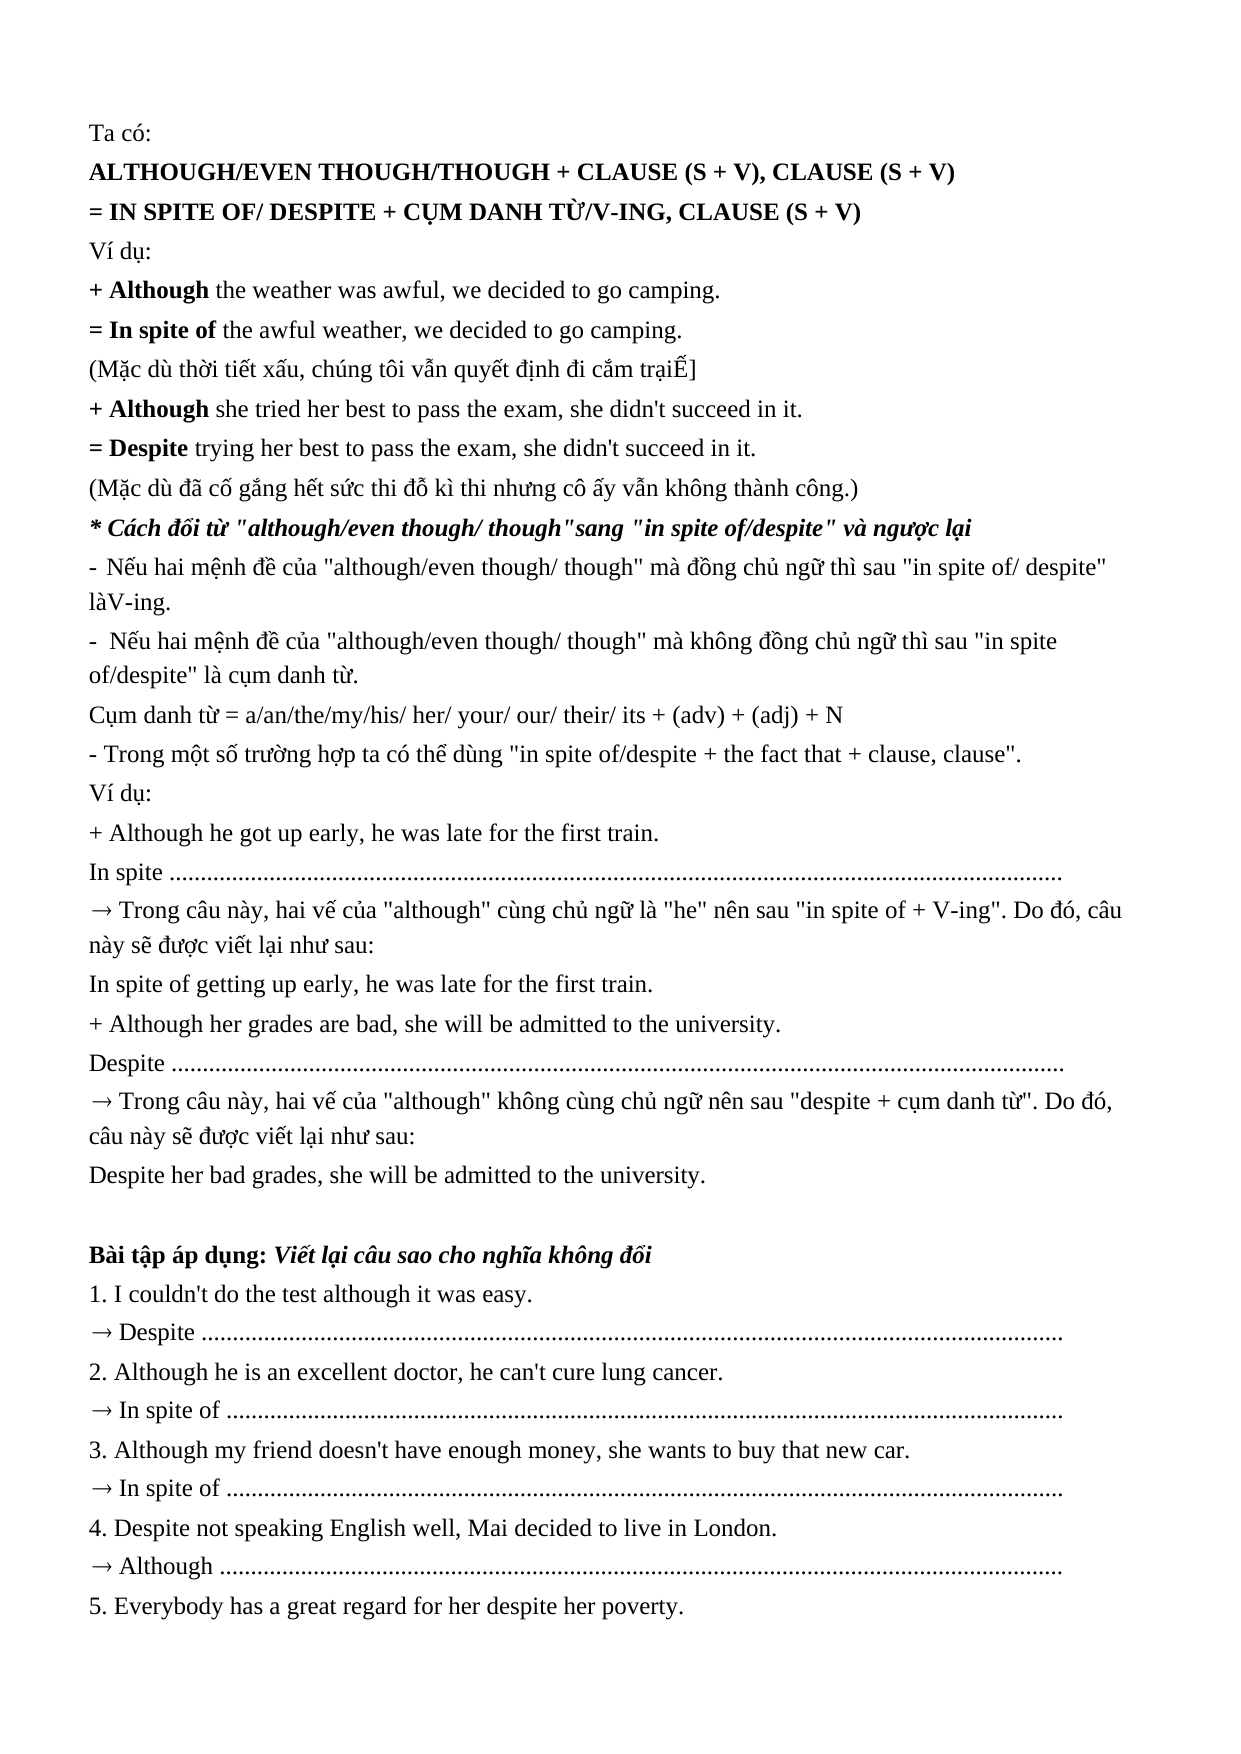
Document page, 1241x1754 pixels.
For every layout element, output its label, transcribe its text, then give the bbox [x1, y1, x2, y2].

list Although he is an excellent doctor, he can't cure lung cancer. [89, 1357, 1176, 1386]
text Bài tập áp dụng: Viết lại câu sao cho nghĩa không đổi [88, 1240, 1176, 1268]
text = In spite of the awful weather, we decided to go camping. [88, 315, 1176, 344]
text In spite ............................................................................................................................................... [88, 857, 1176, 886]
text (Mặc dù thời tiết xấu, chúng tôi vẫn quyết định đi cắm trạiẾ] [88, 354, 1176, 383]
text = Despite trying her best to pass the exam, she didn't succeed in it. [88, 433, 1176, 462]
text + Although her grades are bad, she will be admitted to the university. [88, 1009, 1176, 1037]
list Despite not speaking English well, Mai decided to live in London. [89, 1513, 1176, 1542]
subtitle ALTHOUGH/EVEN THOUGH/THOUGH + CLAUSE (S + V), CLAUSE (S + V) [88, 157, 1176, 186]
text  Trong câu này, hai vế của "although" không cùng chủ ngữ nên sau "despite + cụm danh từ". Do đó, [92, 1086, 1176, 1115]
list I couldn't do the test although it was easy. [89, 1279, 1176, 1308]
text câu này sẽ được viết lại như sau: [88, 1121, 1176, 1150]
list Trong một số trường hợp ta có thể dùng "in spite of/despite + the fact that + clause, clause". Ví dụ: [89, 739, 1022, 807]
text + Although the weather was awful, we decided to go camping. [88, 276, 1176, 304]
text  Trong câu này, hai vế của "although" cùng chủ ngữ là "he" nên sau "in spite of + V-ing". Do đó, câu này sẽ được viết lại như sau: [88, 895, 1160, 958]
text Ví dụ: [88, 236, 1176, 265]
list Nếu hai mệnh đề của "although/even though/ though" mà đồng chủ ngữ thì sau "in spite of/ despite" làV-ing. [89, 552, 1152, 615]
text + Although she tried her best to pass the exam, she didn't succeed in it. [88, 394, 1176, 423]
text Cụm danh từ = a/an/the/my/his/ her/ your/ our/ their/ its + (adv) + (adj) + N [88, 700, 1176, 729]
list Nếu hai mệnh đề của "although/even though/ though" mà không đồng chủ ngữ thì sau "in spite of/despite" là cụm danh từ. [89, 626, 1152, 689]
list Everybody has a great regard for her despite her poverty. [89, 1591, 1176, 1620]
subtitle * Cách đổi từ "although/even though/ though"sang "in spite of/despite" và ngược lại [88, 513, 1176, 541]
text  In spite of ...................................................................................................................................... [92, 1395, 1176, 1423]
text  In spite of ...................................................................................................................................... [92, 1473, 1176, 1501]
text (Mặc dù đã cố gắng hết sức thi đỗ kì thi nhưng cô ấy vẫn không thành công.) [88, 473, 1176, 502]
text Despite ............................................................................................................................................... [88, 1048, 1176, 1077]
text In spite of getting up early, he was late for the first train. [88, 969, 1176, 998]
list Although my friend doesn't have enough money, she wants to buy that new car. [89, 1435, 1176, 1464]
text + Although he got up early, he was late for the first train. [88, 818, 1176, 847]
text Ta có: [88, 118, 1176, 146]
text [92, 1551, 1176, 1579]
text = IN SPITE OF/ DESPITE + CỤM DANH TỪ/V-ING, CLAUSE (S + V) [88, 197, 1176, 225]
text Despite her bad grades, she will be admitted to the university. [88, 1161, 1176, 1189]
text  Despite .......................................................................................................................................... [92, 1317, 1176, 1346]
